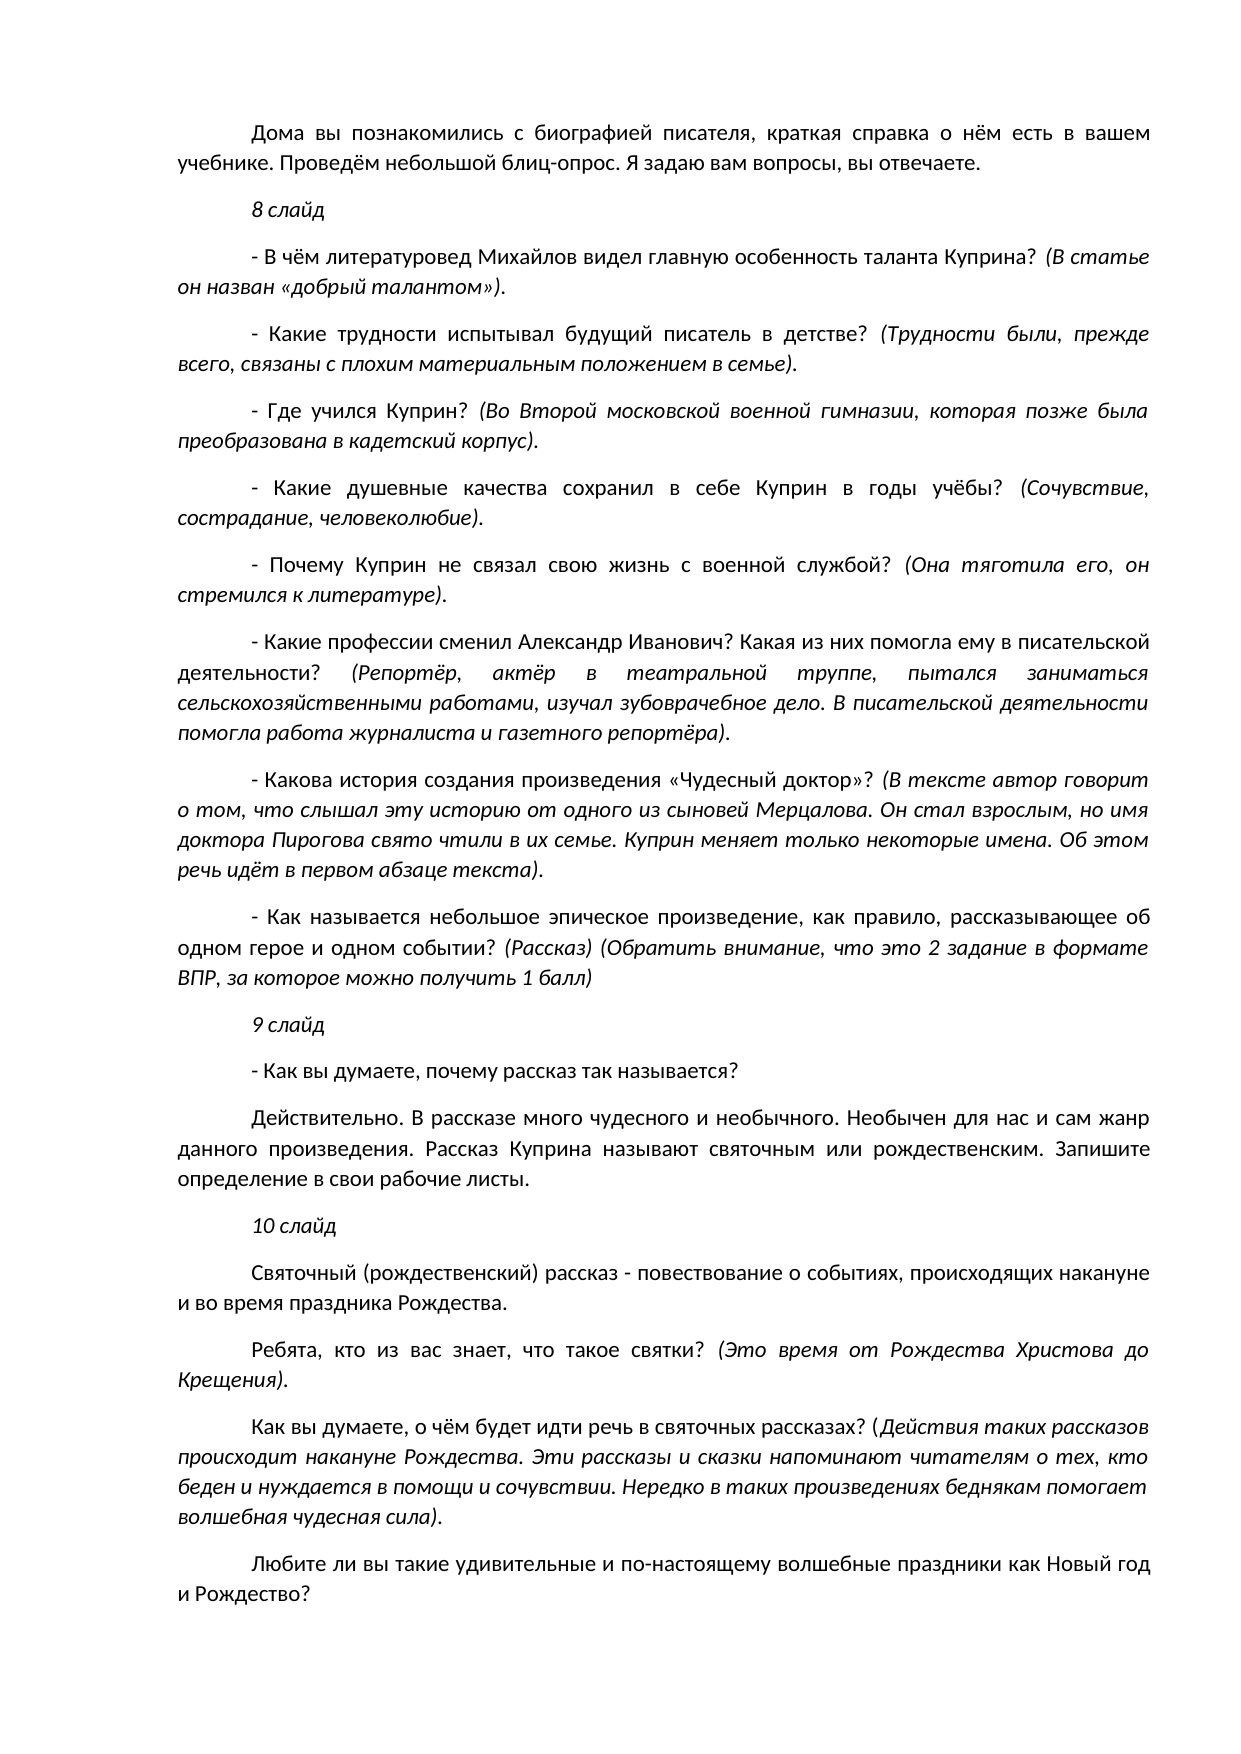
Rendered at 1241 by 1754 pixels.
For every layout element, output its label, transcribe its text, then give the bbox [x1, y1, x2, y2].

text Действительно. В рассказе много чудесного и необычного. Необычен для нас и сам жанр данного произведения. Рассказ Куприна называют святочным или рождественским. Запишите определение в свои рабочие листы. [177, 1103, 1152, 1192]
text - Какова история создания произведения «Чудесный доктор»? (В тексте автор говорит о том, что слышал эту историю от одного из сыновей Мерцалова. Он стал взрослым, но имя доктора Пирогова свято чтили в их семье. Куприн меняет только некоторые имена. Об этом речь идёт в первом абзаце текста). [177, 765, 1152, 884]
text 10 слайд [177, 1211, 1152, 1239]
text 9 слайд [177, 1010, 1152, 1038]
text - Как вы думаете, почему рассказ так называется? [177, 1057, 1152, 1085]
text - Где учился Куприн? (Во Второй московской военной гимназии, которая позже была преобразована в кадетский корпус). [177, 396, 1152, 454]
text - Как называется небольшое эпическое произведение, как правило, рассказывающее об одном герое и одном событии? (Рассказ) (Обратить внимание, что это 2 задание в формате ВПР, за которое можно получить 1 балл) [177, 902, 1152, 991]
text Любите ли вы такие удивительные и по-настоящему волшебные праздники как Новый год и Рождество? [177, 1549, 1152, 1608]
text - Какие душевные качества сохранил в себе Куприн в годы учёбы? (Сочувствие, сострадание, человеколюбие). [177, 473, 1152, 532]
text Дома вы познакомились с биографией писателя, краткая справка о нём есть в вашем учебнике. Проведём небольшой блиц-опрос. Я задаю вам вопросы, вы отвечаете. [177, 118, 1152, 176]
text - Почему Куприн не связал свою жизнь с военной службой? (Она тяготила его, он стремился к литературе). [177, 550, 1152, 609]
text Как вы думаете, о чём будет идти речь в святочных рассказах? (Действия таких рассказов происходит накануне Рождества. Эти рассказы и сказки напоминают читателям о тех, кто беден и нуждается в помощи и сочувствии. Нередко в таких произведениях беднякам помогает волшебная чудесная сила). [177, 1412, 1152, 1531]
text - В чём литературовед Михайлов видел главную особенность таланта Куприна? (В статье он назван «добрый талантом»). [177, 242, 1152, 300]
text - Какие профессии сменил Александр Иванович? Какая из них помогла ему в писательской деятельности? (Репортёр, актёр в театральной труппе, пытался заниматься сельскохозяйственными работами, изучал зубоврачебное дело. В писательской деятельности помогла работа журналиста и газетного репортёра). [177, 627, 1152, 746]
text Ребята, кто из вас знает, что такое святки? (Это время от Рождества Христова до Крещения). [177, 1335, 1152, 1393]
text - Какие трудности испытывал будущий писатель в детстве? (Трудности были, прежде всего, связаны с плохим материальным положением в семье). [177, 319, 1152, 377]
text Святочный (рождественский) рассказ - повествование о событиях, происходящих накануне и во время праздника Рождества. [177, 1258, 1152, 1316]
text 8 слайд [177, 195, 1152, 223]
